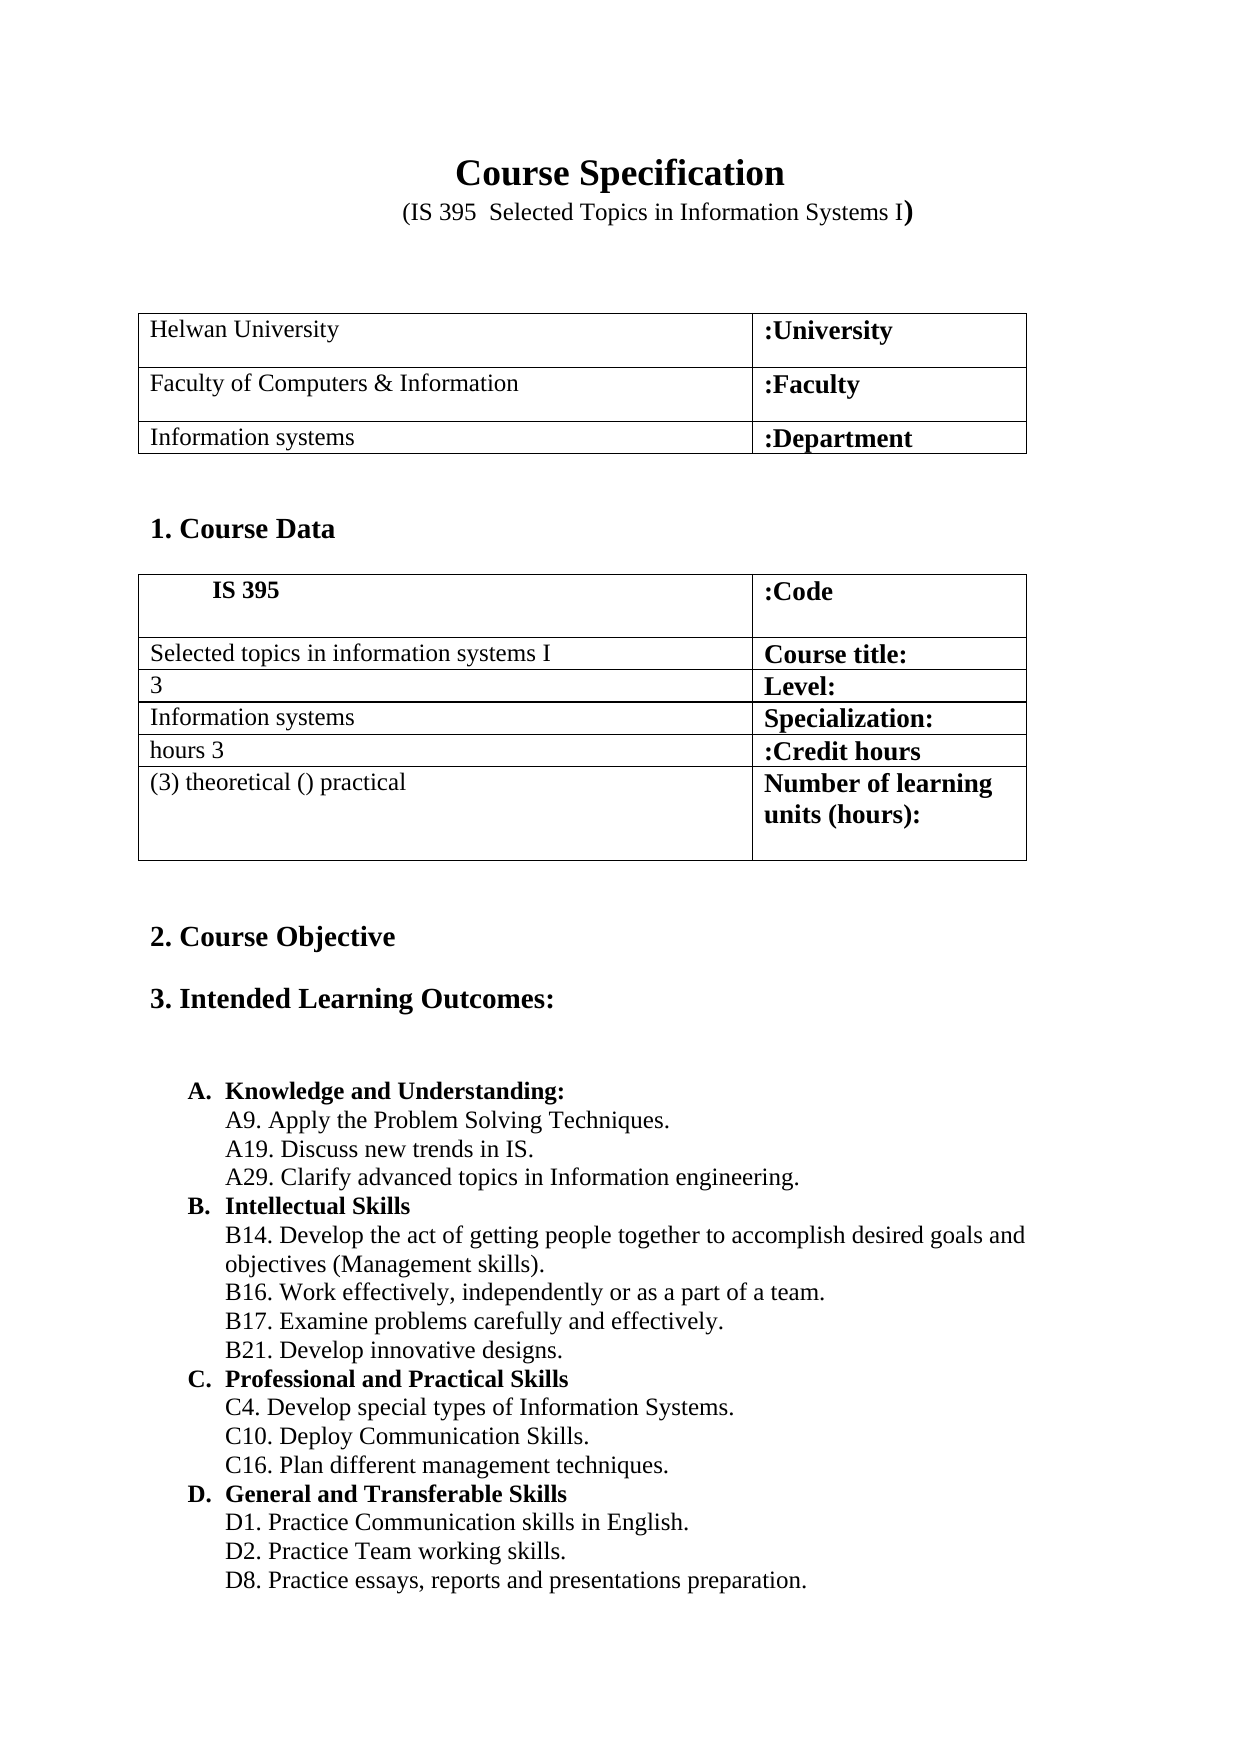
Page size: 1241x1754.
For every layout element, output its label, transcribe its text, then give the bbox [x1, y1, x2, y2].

text B21. Develop innovative designs. [225, 1335, 1090, 1364]
text D1. Practice Communication skills in English. [225, 1507, 1090, 1536]
text A29. Clarify advanced topics in Information engineering. [225, 1162, 1090, 1191]
table_header IS 395 [139, 575, 752, 637]
table_header Code: [753, 575, 1026, 637]
subtitle Professional and Practical Skills [187, 1364, 1006, 1392]
text A19. Discuss new trends in IS. [225, 1134, 1090, 1162]
text Course Specification [150, 150, 1090, 193]
subtitle Knowledge and Understanding: [187, 1076, 1006, 1105]
table_header [139, 314, 752, 367]
table_cell Specialization: [753, 703, 1026, 734]
table_cell (3) theoretical () practical [139, 767, 752, 860]
text C4. Develop special types of Information Systems. [225, 1392, 1090, 1421]
text 3. Intended Learning Outcomes: [150, 981, 1090, 1015]
table_cell Number of learning units (hours): [753, 767, 1026, 860]
table_header University: [753, 314, 1026, 367]
table_cell Information systems [139, 703, 752, 734]
text B14. Develop the act of getting people together to accomplish desired goals and objectives (Management skills). [225, 1220, 1090, 1277]
text D8. Practice essays, reports and presentations preparation. [225, 1565, 1090, 1594]
text 1. Course Data [150, 511, 1090, 545]
table_cell Faculty: [753, 368, 1026, 421]
table_cell 3 hours [139, 735, 752, 766]
table_cell Faculty of Computers & Information [139, 368, 752, 421]
text 2. Course Objective [150, 919, 1090, 952]
table_cell Credit hours: [753, 735, 1026, 766]
table_cell Department: [753, 422, 1026, 453]
table_cell Selected topics in information systems I [139, 638, 752, 669]
subtitle Intellectual Skills [187, 1191, 1006, 1220]
table_cell Level: [753, 670, 1026, 701]
text D2. Practice Team working skills. [225, 1536, 1090, 1565]
text C16. Plan different management techniques. [225, 1450, 1090, 1479]
text C10. Deploy Communication Skills. [225, 1421, 1090, 1450]
title (IS 395 Selected Topics in Information Systems I) [150, 193, 1165, 227]
table_cell Information systems [139, 422, 752, 453]
subtitle General and Transferable Skills [187, 1479, 1006, 1507]
text A9. Apply the Problem Solving Techniques. [225, 1105, 1090, 1134]
text B17. Examine problems carefully and effectively. [225, 1306, 1090, 1335]
table_cell 3 [139, 670, 752, 701]
text B16. Work effectively, independently or as a part of a team. [225, 1277, 1090, 1306]
table_cell Course title: [753, 638, 1026, 669]
